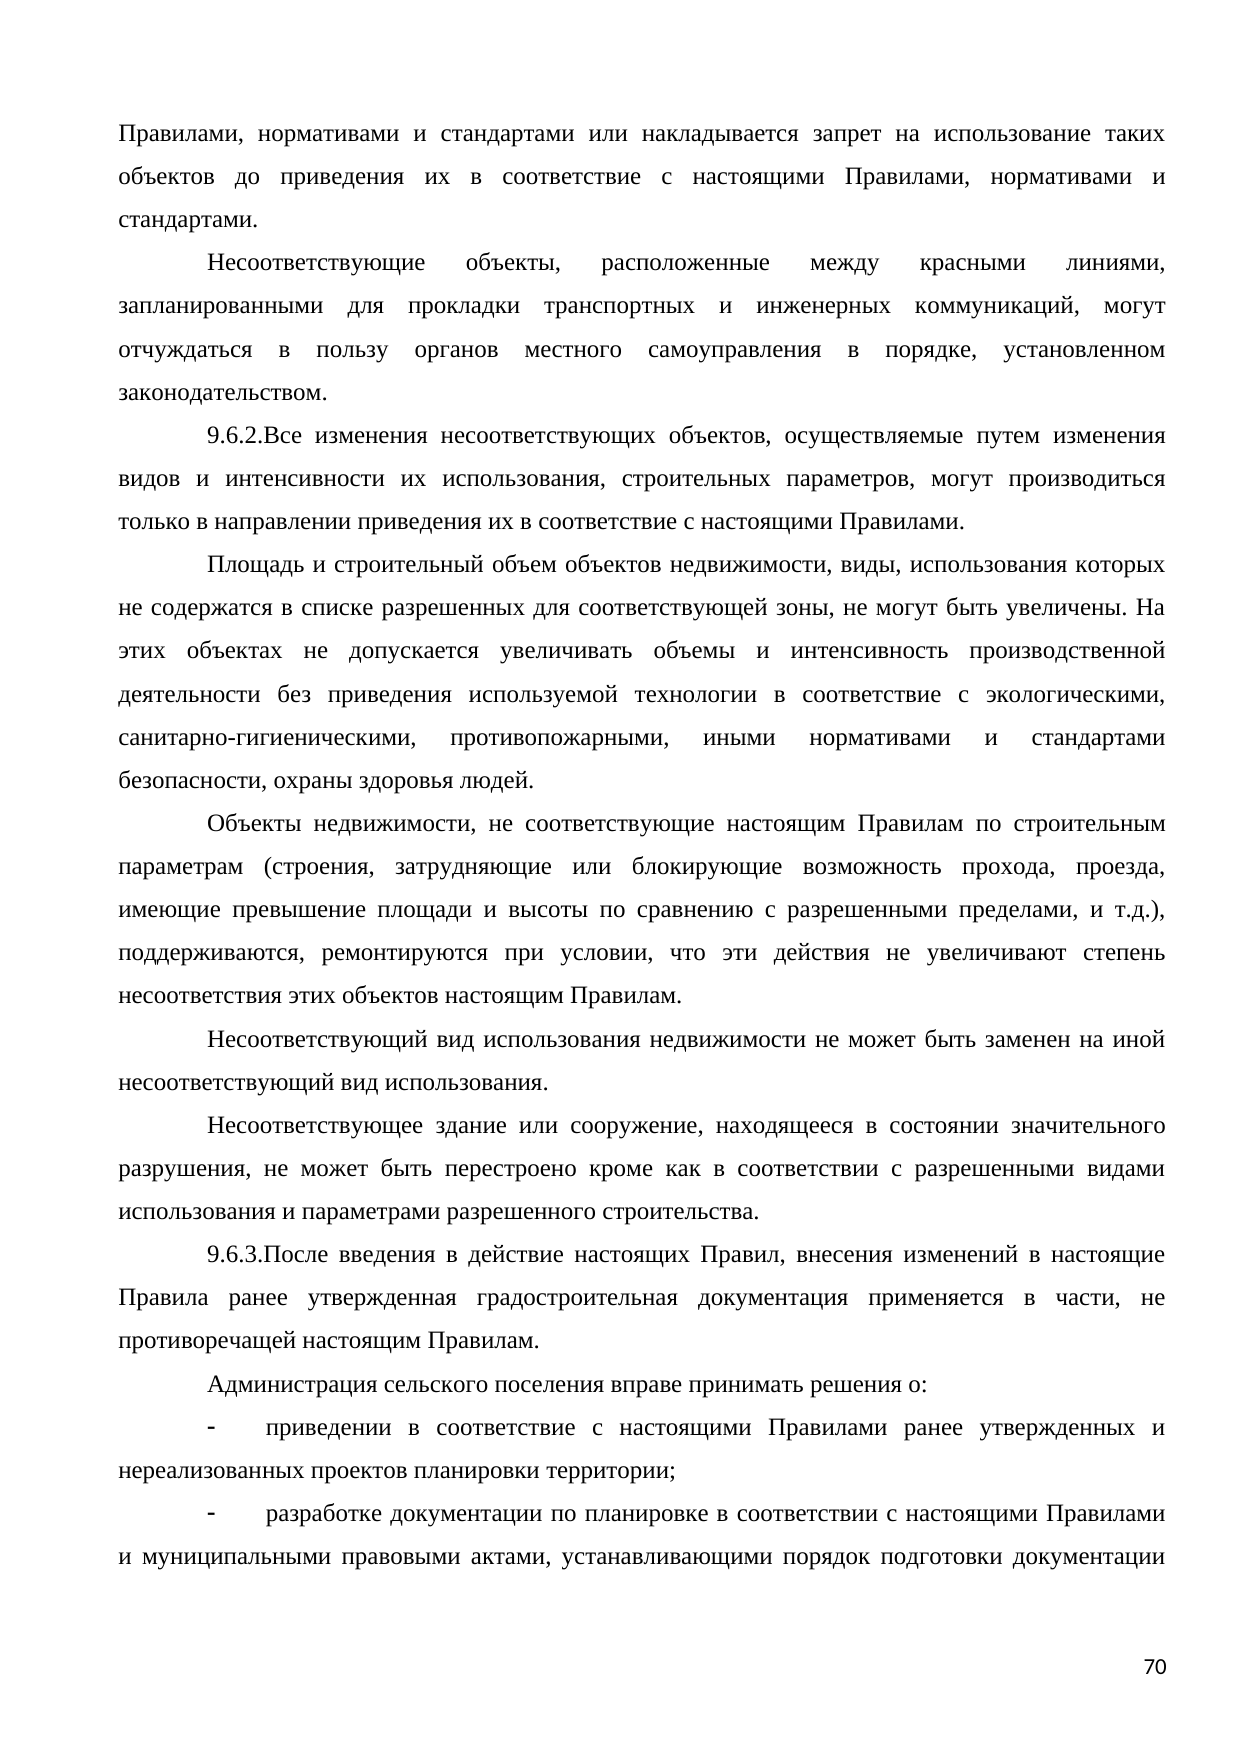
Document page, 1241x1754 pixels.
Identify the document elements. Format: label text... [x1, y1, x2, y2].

list приведении в соответствие с настоящими Правилами ранее утвержденных и нереализованных проектов планировки территории; [118, 1412, 1167, 1484]
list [118, 1498, 1167, 1570]
text Объекты недвижимости, не соответствующие настоящим Правилам по строительным параметрам (строения, затрудняющие или блокирующие возможность прохода, проезда, имеющие превышение площади и высоты по сравнению с разрешенными пределами, и т.д.), поддерживаются, ремонтируются при условии, что эти действия не увеличивают степень несоответствия этих объектов настоящим Правилам. [118, 808, 1167, 1009]
text 9.6.2.Все изменения несоответствующих объектов, осуществляемые путем изменения видов и интенсивности их использования, строительных параметров, могут производиться только в направлении приведения их в соответствие с настоящими Правилами. [118, 420, 1167, 535]
text Несоответствующее здание или сооружение, находящееся в состоянии значительного разрушения, не может быть перестроено кроме как в соответствии с разрешенными видами использования и параметрами разрешенного строительства. [118, 1110, 1167, 1225]
text Несоответствующий вид использования недвижимости не может быть заменен на иной несоответствующий вид использования. [118, 1024, 1167, 1096]
text Администрация сельского поселения вправе принимать решения о: [118, 1369, 1167, 1397]
text Площадь и строительный объем объектов недвижимости, виды, использования которых не содержатся в списке разрешенных для соответствующей зоны, не могут быть увеличены. На этих объектах не допускается увеличивать объемы и интенсивность производственной деятельности без приведения используемой технологии в соответствие с экологическими, санитарно-гигиеническими, противопожарными, иными нормативами и стандартами безопасности, охраны здоровья людей. [118, 549, 1167, 794]
text Несоответствующие объекты, расположенные между красными линиями, запланированными для прокладки транспортных и инженерных коммуникаций, могут отчуждаться в пользу органов местного самоуправления в порядке, установленном законодательством. [118, 247, 1167, 406]
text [118, 118, 1167, 233]
text 9.6.3.После введения в действие настоящих Правил, внесения изменений в настоящие Правила ранее утвержденная градостроительная документация применяется в части, не противоречащей настоящим Правилам. [118, 1239, 1167, 1354]
